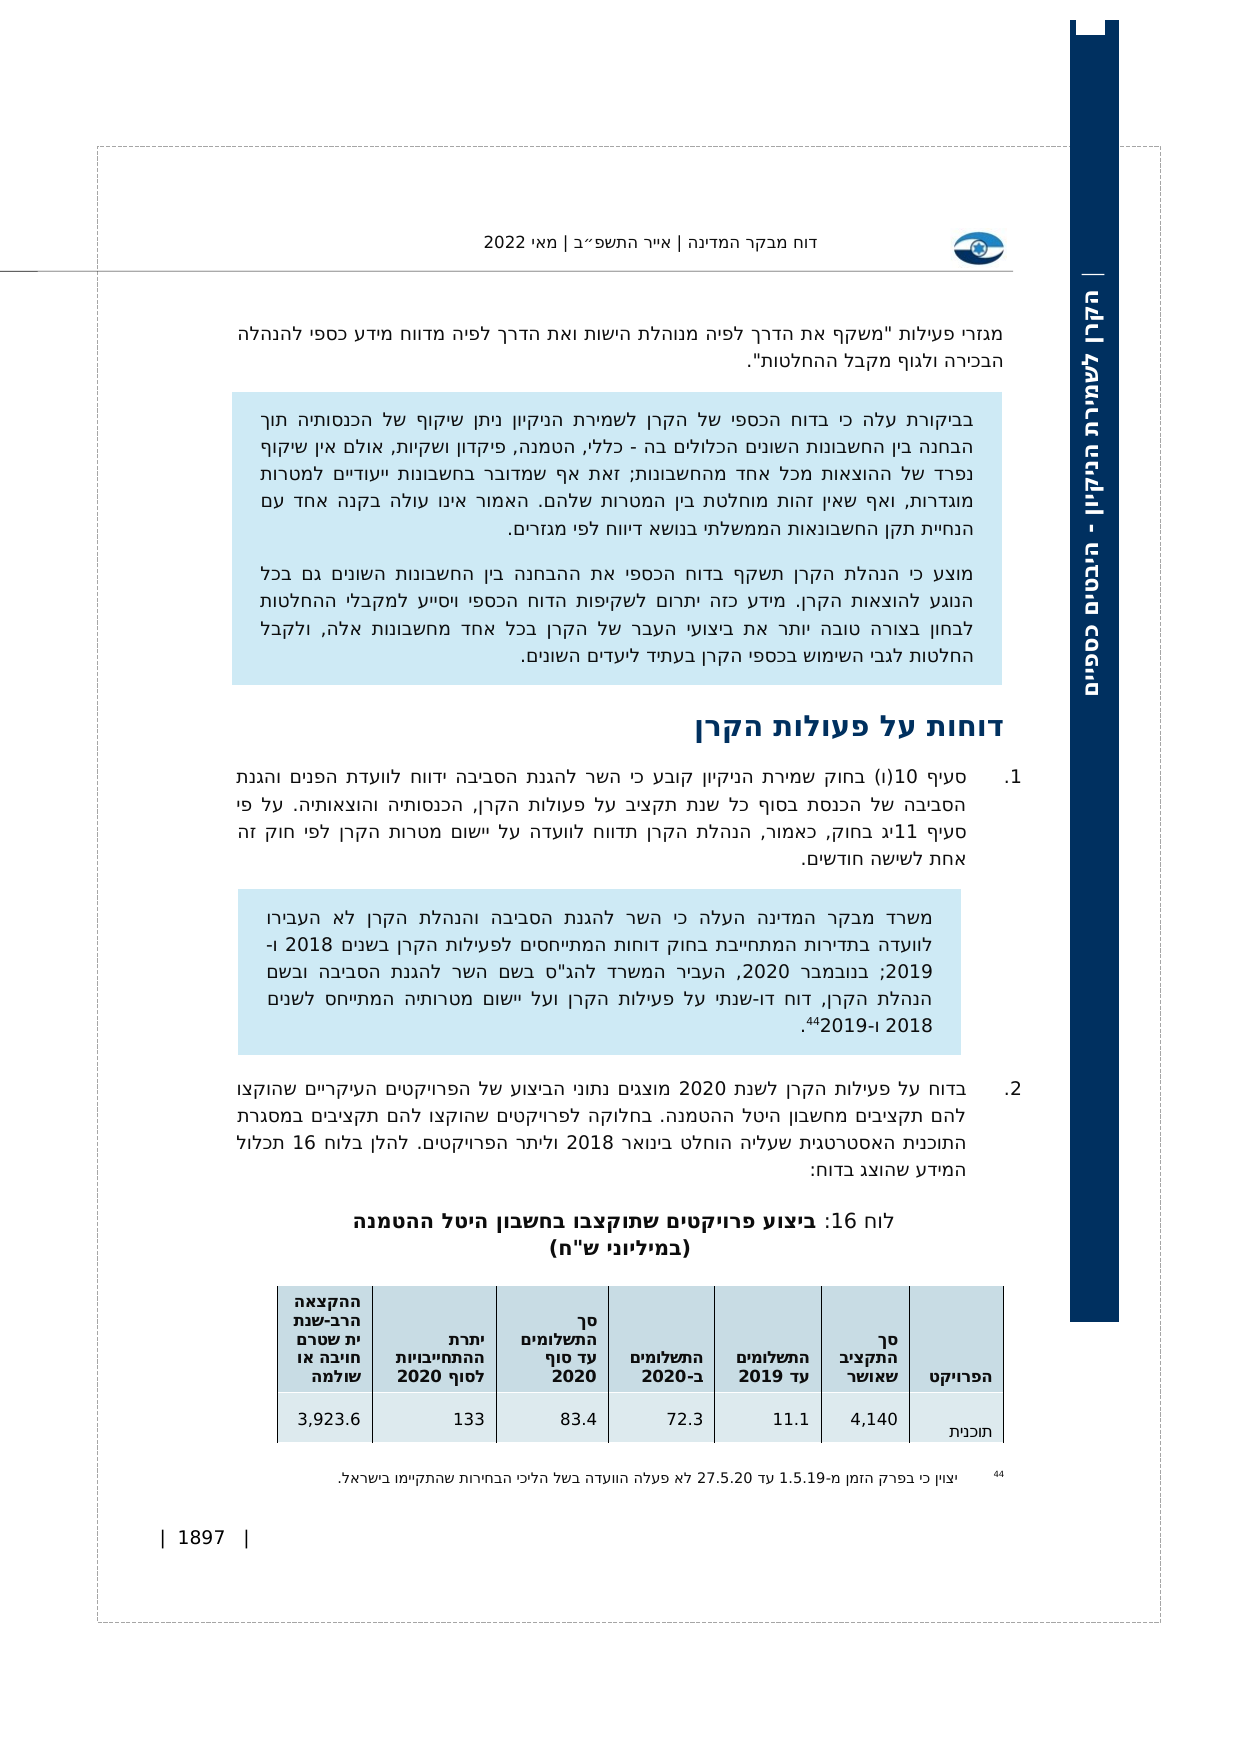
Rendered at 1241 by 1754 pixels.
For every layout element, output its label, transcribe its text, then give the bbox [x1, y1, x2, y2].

table_cell 83.4 [497, 1393, 608, 1442]
list בדוח על פעילות הקרן לשנת 2020 מוצגים נתוני הביצוע של הפרויקטים העיקריים שהוקצו להם תקציבים מחשבון היטל ההטמנה. בחלוקה לפרויקטים שהוקצו להם תקציבים במסגרת התוכנית האסטרטגית שעליה הוחלט בינואר 2018 וליתר הפרויקטים. להלן בלוח 16 תכלול המידע שהוצג בדוח: [236, 1074, 1004, 1182]
table_header סך התשלומים עד סוף 2020 [497, 1286, 608, 1392]
table_header יתרת ההתחייבויות לסוף 2020 [373, 1286, 496, 1392]
table_header הפרויקט [910, 1286, 1003, 1392]
table_header התשלומים עד 2019 [715, 1286, 821, 1392]
list סעיף 10(ו) בחוק שמירת הניקיון קובע כי השר להגנת הסביבה ידווח לוועדת הפנים והגנת הסביבה של הכנסת בסוף כל שנת תקציב על פעולות הקרן, הכנסותיה והוצאותיה. על פי סעיף 11יג בחוק, כאמור, הנהלת הקרן תדווח לוועדה על יישום מטרות הקרן לפי חוק זה אחת לשישה חודשים. [236, 762, 1004, 871]
picture [950, 228, 1007, 268]
text מוצע כי הנהלת הקרן תשקף בדוח הכספי את ההבחנה בין החשבונות השונים גם בכל הנוגע להוצאות הקרן. מידע כזה יתרום לשקיפות הדוח הכספי ויסייע למקבלי ההחלטות לבחון בצורה טובה יותר את ביצועי העבר של הקרן בכל אחד מחשבונות אלה, ולקבל החלטות לגבי השימוש בכספי הקרן בעתיד ליעדים השונים. [237, 546, 997, 680]
table_cell 72.3 [609, 1393, 714, 1442]
table_cell 3,923.6 [278, 1393, 372, 1442]
table_cell 4,140 [822, 1393, 909, 1442]
table_header סך התקציב שאושר [822, 1286, 909, 1392]
text דוחות על פעולות הקרן [236, 709, 1004, 743]
table_header התשלומים ב-2020 [609, 1286, 714, 1392]
table_cell 11.1 [715, 1393, 821, 1442]
table_cell 133 [373, 1393, 496, 1442]
table_header ההקצאה הרב-שנתית שטרם חויבה או שולמה [278, 1286, 372, 1392]
text לוח 16: ביצוע פרויקטים שתוקצבו בחשבון היטל ההטמנה (במיליוני ש"ח) [236, 1207, 1004, 1261]
text משרד מבקר המדינה העלה כי השר להגנת הסביבה והנהלת הקרן לא העבירו לוועדה בתדירות המתחייבת בחוק דוחות המתייחסים לפעילות הקרן בשנים 2018 ו-2019; בנובמבר 2020, העביר המשרד להג"ס בשם השר להגנת הסביבה ובשם הנהלת הקרן, דוח דו-שנתי על פעילות הקרן ועל יישום מטרותיה המתייחס לשנים 2018 ו-2019. [243, 894, 956, 1050]
text בביקורת עלה כי בדוח הכספי של הקרן לשמירת הניקיון ניתן שיקוף של הכנסותיה תוך הבחנה בין החשבונות השונים הכלולים בה - כללי, הטמנה, פיקדון ושקיות, אולם אין שיקוף נפרד של ההוצאות מכל אחד מהחשבונות; זאת אף שמדובר בחשבונות ייעודיים למטרות מוגדרות, ואף שאין זהות מוחלטת בין המטרות שלהם. האמור אינו עולה בקנה אחד עם הנחיית תקן החשבונאות הממשלתי בנושא דיווח לפי מגזרים. [237, 397, 997, 540]
table_cell תוכנית אסטרטגית ינואר 2018 [910, 1393, 1003, 1442]
